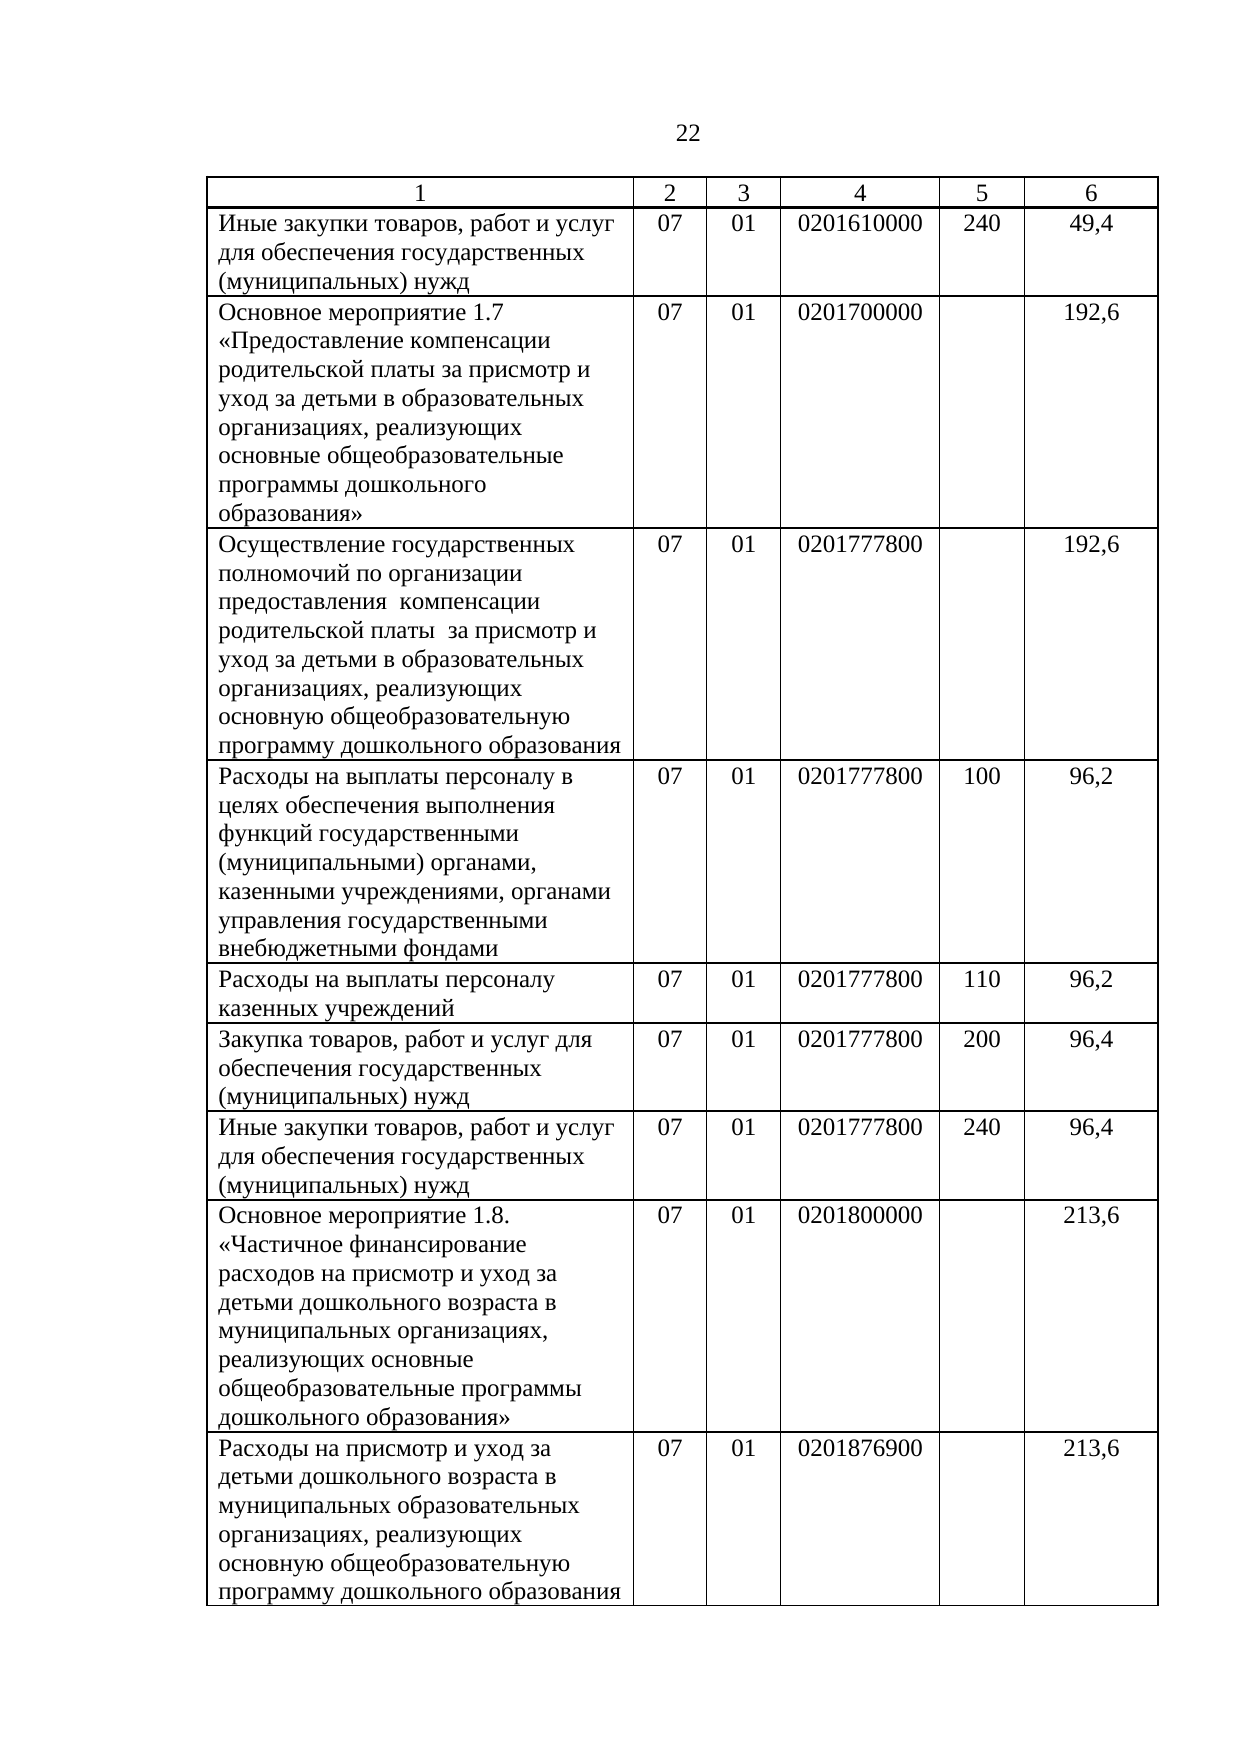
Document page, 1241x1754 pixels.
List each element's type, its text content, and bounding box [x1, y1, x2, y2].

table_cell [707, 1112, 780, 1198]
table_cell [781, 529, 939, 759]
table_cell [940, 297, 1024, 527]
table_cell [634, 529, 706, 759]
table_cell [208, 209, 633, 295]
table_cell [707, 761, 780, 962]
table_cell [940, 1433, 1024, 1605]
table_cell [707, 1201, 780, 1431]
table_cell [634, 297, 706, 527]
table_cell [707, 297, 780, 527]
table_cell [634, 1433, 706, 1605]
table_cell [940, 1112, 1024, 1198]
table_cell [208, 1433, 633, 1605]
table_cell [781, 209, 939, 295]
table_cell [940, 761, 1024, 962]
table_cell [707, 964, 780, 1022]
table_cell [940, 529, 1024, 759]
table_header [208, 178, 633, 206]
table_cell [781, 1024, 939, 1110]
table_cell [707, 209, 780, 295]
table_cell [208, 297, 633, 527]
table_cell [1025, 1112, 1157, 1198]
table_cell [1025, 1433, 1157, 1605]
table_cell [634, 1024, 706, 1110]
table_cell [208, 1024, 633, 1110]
text 22 [207, 118, 1169, 147]
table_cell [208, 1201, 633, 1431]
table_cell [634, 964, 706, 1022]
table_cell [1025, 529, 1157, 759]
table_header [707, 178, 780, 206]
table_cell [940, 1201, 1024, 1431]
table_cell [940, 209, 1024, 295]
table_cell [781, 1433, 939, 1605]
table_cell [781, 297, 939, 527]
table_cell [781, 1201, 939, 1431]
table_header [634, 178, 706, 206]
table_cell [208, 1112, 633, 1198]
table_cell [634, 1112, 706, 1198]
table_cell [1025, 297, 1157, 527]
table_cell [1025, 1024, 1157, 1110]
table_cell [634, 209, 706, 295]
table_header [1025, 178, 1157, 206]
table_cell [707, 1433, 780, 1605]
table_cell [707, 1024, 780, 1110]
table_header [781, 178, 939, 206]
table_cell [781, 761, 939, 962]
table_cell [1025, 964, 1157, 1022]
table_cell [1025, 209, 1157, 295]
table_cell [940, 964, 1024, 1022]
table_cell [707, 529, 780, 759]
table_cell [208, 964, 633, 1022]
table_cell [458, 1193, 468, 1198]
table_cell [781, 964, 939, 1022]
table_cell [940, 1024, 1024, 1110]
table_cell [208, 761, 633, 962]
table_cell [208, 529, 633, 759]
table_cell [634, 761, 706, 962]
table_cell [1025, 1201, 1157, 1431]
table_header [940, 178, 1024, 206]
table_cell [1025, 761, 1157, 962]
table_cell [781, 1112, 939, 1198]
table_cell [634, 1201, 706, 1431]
